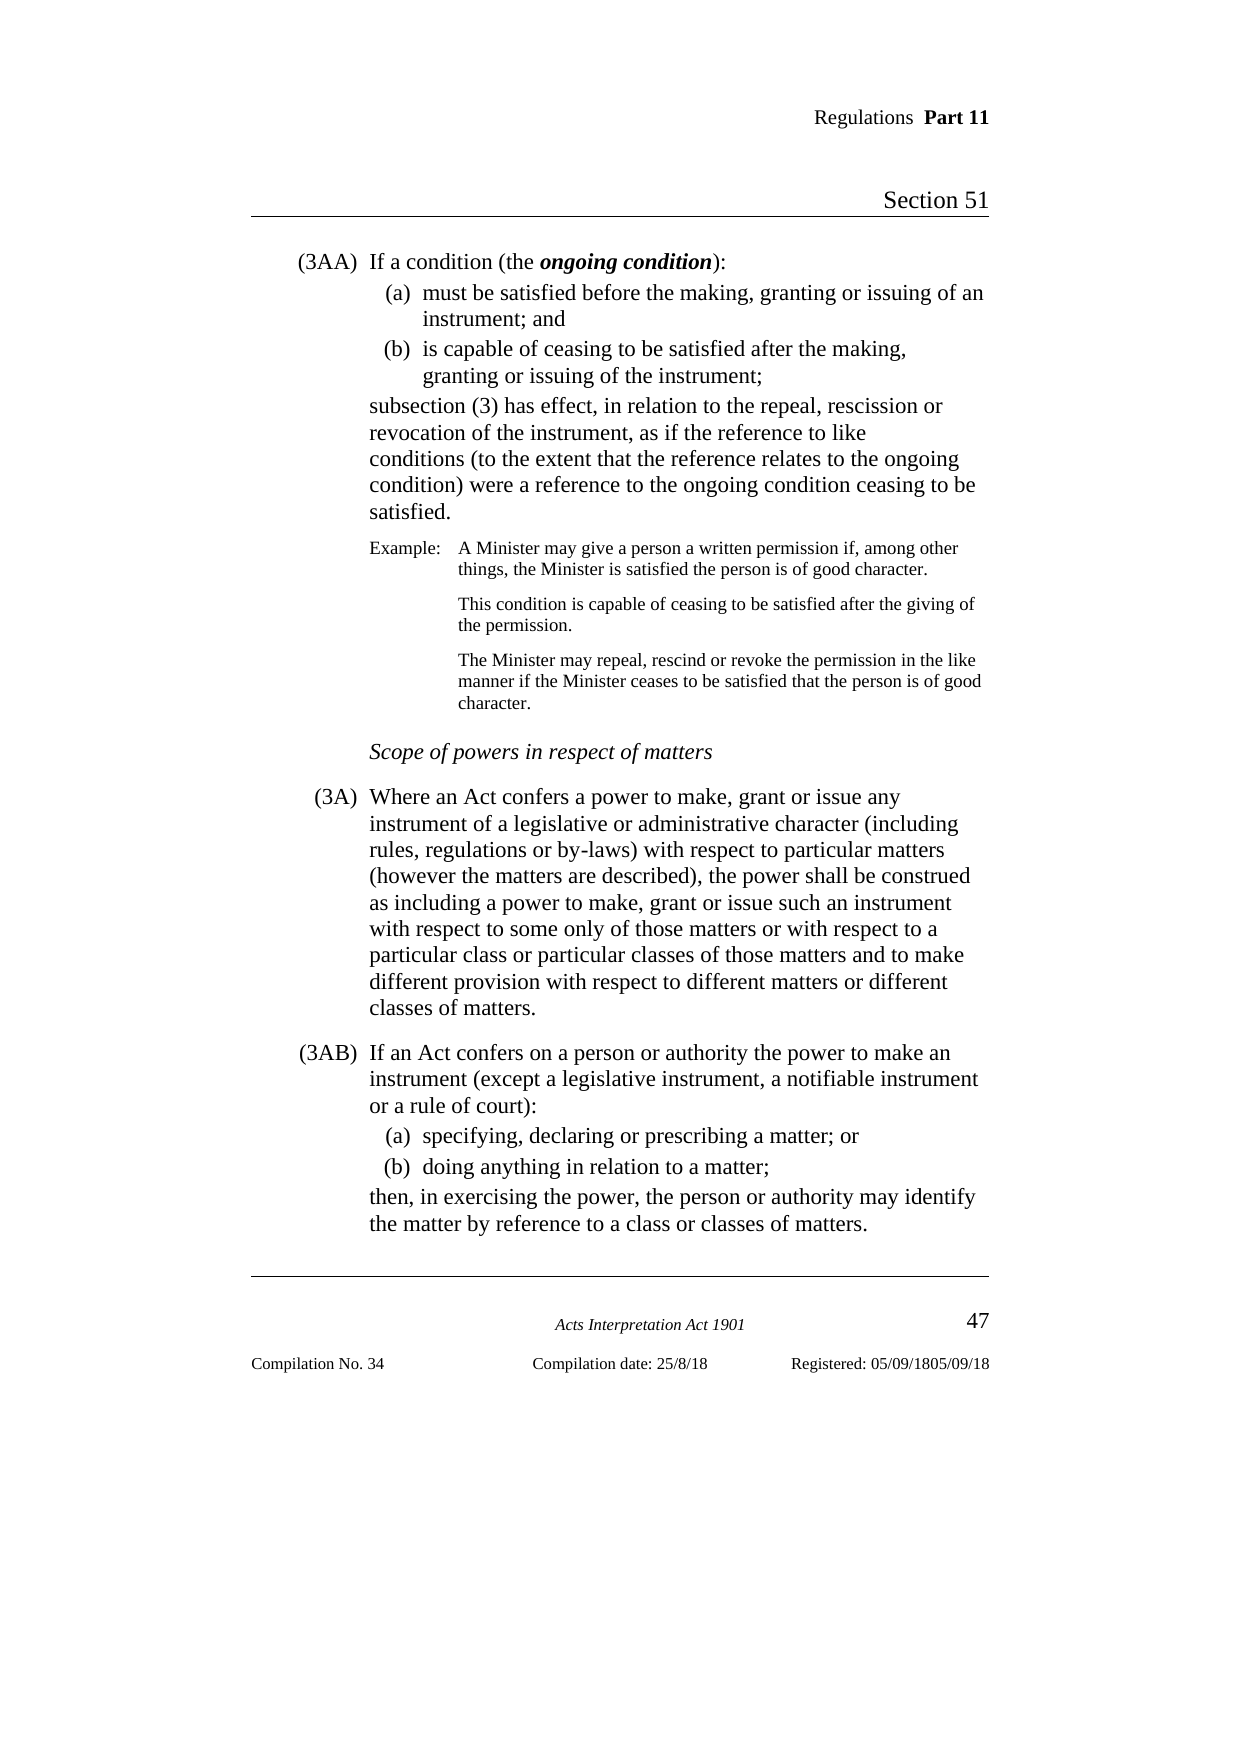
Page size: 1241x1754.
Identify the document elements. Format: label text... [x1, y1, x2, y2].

text (3AA) If a condition (the ongoing condition): [251, 248, 989, 274]
text (3A) Where an Act confers a power to make, grant or issue any instrument of a legislative or administrative character (including rules, regulations or by-laws) with respect to particular matters (however the matters are described), the power shall be construed as including a power to make, grant or issue such an instrument with respect to some only of those matters or with respect to a particular class or particular classes of those matters and to make different provision with respect to different matters or different classes of matters. [251, 783, 989, 1020]
text (a) must be satisfied before the making, granting or issuing of an instrument; and [251, 278, 989, 331]
text This condition is capable of ceasing to be satisfied after the giving of the permission. [369, 593, 989, 636]
text Example: A Minister may give a person a written permission if, among other things, the Minister is satisfied the person is of good character. [369, 537, 989, 580]
text (3AB) If an Act confers on a person or authority the power to make an instrument (except a legislative instrument, a notifiable instrument or a rule of court): [251, 1039, 989, 1118]
text The Minister may repeal, rescind or revoke the permission in the like manner if the Minister ceases to be satisfied that the person is of good character. [369, 648, 989, 713]
text subsection (3) has effect, in relation to the repeal, rescission or revocation of the instrument, as if the reference to like conditions (to the extent that the reference relates to the ongoing condition) were a reference to the ongoing condition ceasing to be satisfied. [369, 392, 989, 524]
text Scope of powers in respect of matters [369, 738, 989, 764]
text (a) specifying, declaring or prescribing a matter; or [251, 1122, 989, 1149]
text (b) is capable of ceasing to be satisfied after the making, granting or issuing of the instrument; [251, 335, 989, 388]
text then, in exercising the power, the person or authority may identify the matter by reference to a class or classes of matters. [369, 1183, 989, 1236]
text (b) doing anything in relation to a matter; [251, 1153, 989, 1179]
